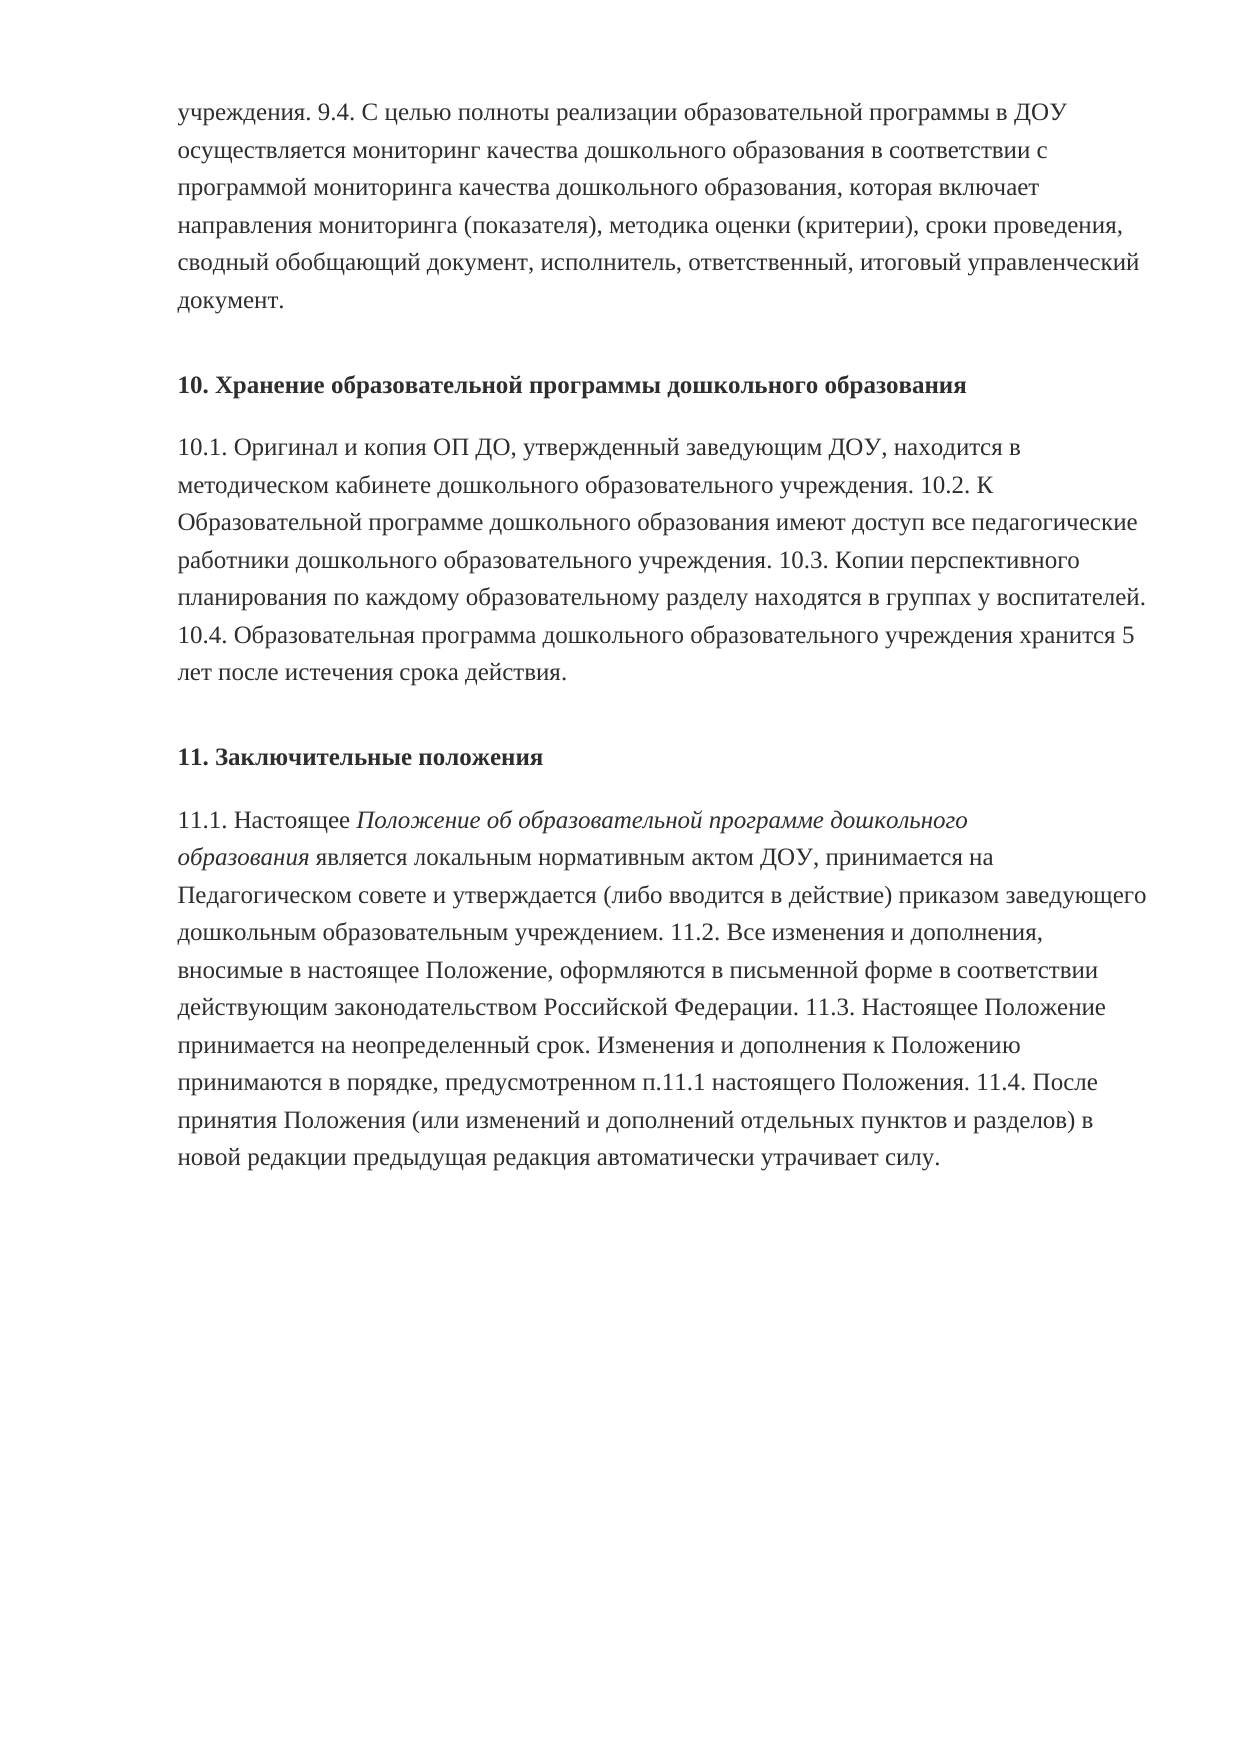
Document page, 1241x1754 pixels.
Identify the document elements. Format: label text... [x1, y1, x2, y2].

text 10.1. Оригинал и копия ОП ДО, утвержденный заведующим ДОУ, находится в методическом кабинете дошкольного образовательного учреждения. 10.2. К Образовательной программе дошкольного образования имеют доступ все педагогические работники дошкольного образовательного учреждения. 10.3. Копии перспективного планирования по каждому образовательному разделу находятся в группах у воспитателей. 10.4. Образовательная программа дошкольного образовательного учреждения хранится 5 лет после истечения срока действия. [177, 424, 1152, 686]
text 10. Хранение образовательной программы дошкольного образования [177, 364, 1152, 399]
text 11. Заключительные положения [177, 736, 1152, 771]
text 11.1. Настоящее Положение об образовательной программе дошкольного образования является локальным нормативным актом ДОУ, принимается на Педагогическом совете и утверждается (либо вводится в действие) приказом заведующего дошкольным образовательным учреждением. 11.2. Все изменения и дополнения, вносимые в настоящее Положение, оформляются в письменной форме в соответствии действующим законодательством Российской Федерации. 11.3. Настоящее Положение принимается на неопределенный срок. Изменения и дополнения к Положению принимаются в порядке, предусмотренном п.11.1 настоящего Положения. 11.4. После принятия Положения (или изменений и дополнений отдельных пунктов и разделов) в новой редакции предыдущая редакция автоматически утрачивает силу. [177, 796, 1152, 1171]
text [177, 89, 1152, 314]
